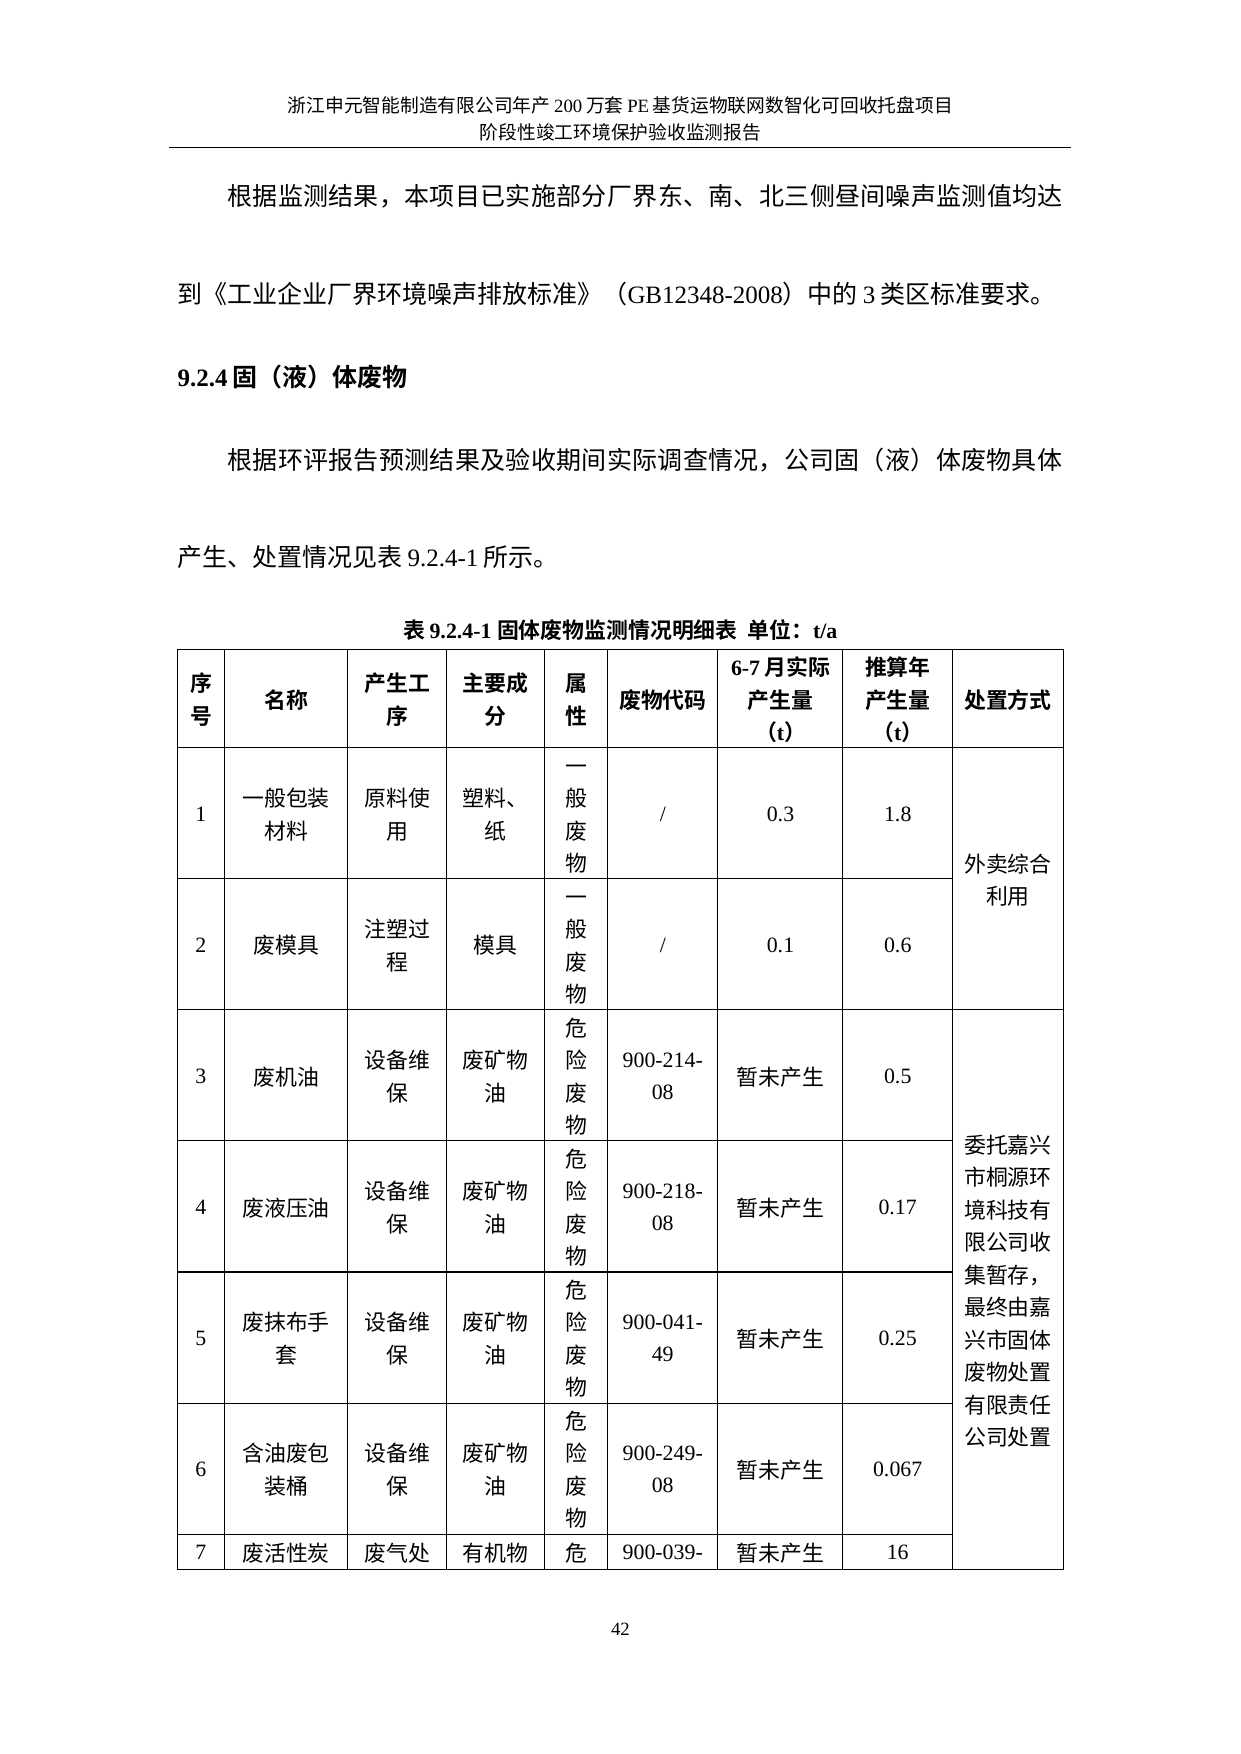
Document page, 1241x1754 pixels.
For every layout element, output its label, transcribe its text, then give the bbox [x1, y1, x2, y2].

table_cell 900-039-49 [608, 1535, 717, 1569]
table_cell 0.5 [843, 1010, 952, 1140]
table_cell 废气处理 [348, 1535, 446, 1569]
table_cell 5 [178, 1273, 224, 1402]
table_cell 0.6 [843, 879, 952, 1009]
table_cell / [608, 748, 717, 878]
table_cell 暂未产生 [718, 1010, 842, 1140]
table_header 名称 [225, 650, 347, 747]
table_cell 注塑过程 [348, 879, 446, 1009]
table_cell 含油废包装桶 [225, 1404, 347, 1533]
table_header 推算年产生量（t） [843, 650, 952, 747]
table_cell 4 [178, 1141, 224, 1271]
table_cell 废机油 [225, 1010, 347, 1140]
table_cell 暂未产生 [718, 1141, 842, 1271]
table_cell 危险废物 [545, 1535, 607, 1569]
table_cell 危险废物 [545, 1010, 607, 1140]
table_cell 一般废物 [545, 879, 607, 1009]
table_cell 2 [178, 879, 224, 1009]
text 根据环评报告预测结果及验收期间实际调查情况，公司固（液）体废物具体产生、处置情况见表9.2.4-1所示。 [177, 426, 1063, 588]
table_cell 塑料、纸 [447, 748, 544, 878]
text 表9.2.4-1 固体废物监测情况明细表 单位：t/a [177, 613, 1063, 646]
table_cell 暂未产生 [718, 1535, 842, 1569]
table_cell 委托嘉兴市桐源环境科技有限公司收集暂存，最终由嘉兴市固体废物处置有限责任公司处置 [953, 1010, 1063, 1569]
table_cell 900-041-49 [608, 1273, 717, 1402]
table_cell 有机物 [447, 1535, 544, 1569]
table_cell 危险废物 [545, 1404, 607, 1533]
table_cell 一般废物 [545, 748, 607, 878]
table_cell 废活性炭 [225, 1535, 347, 1569]
table_cell 设备维保 [348, 1010, 446, 1140]
table_cell 废矿物油 [447, 1404, 544, 1533]
table_cell 0.17 [843, 1141, 952, 1271]
table_cell 0.1 [718, 879, 842, 1009]
table_cell 设备维保 [348, 1273, 446, 1402]
table_cell 暂未产生 [718, 1404, 842, 1533]
table_cell 1.8 [843, 748, 952, 878]
table_cell 0.3 [718, 748, 842, 878]
table_cell 一般包装材料 [225, 748, 347, 878]
table_cell 暂未产生 [718, 1273, 842, 1402]
subtitle 9.2.4固（液）体废物 [177, 343, 1063, 408]
table_cell 模具 [447, 879, 544, 1009]
table_cell 废液压油 [225, 1141, 347, 1271]
table_cell 6 [178, 1404, 224, 1533]
table_cell 原料使用 [348, 748, 446, 878]
table_cell 1 [178, 748, 224, 878]
table_cell 废模具 [225, 879, 347, 1009]
table_cell 0.067 [843, 1404, 952, 1533]
table_cell 废抹布手套 [225, 1273, 347, 1402]
table_cell 设备维保 [348, 1141, 446, 1271]
table_cell 900-249-08 [608, 1404, 717, 1533]
table_cell 16 [843, 1535, 952, 1569]
table_header 废物代码 [608, 650, 717, 747]
table_cell 0.25 [843, 1273, 952, 1402]
table_cell 危险废物 [545, 1141, 607, 1271]
table_cell 废矿物油 [447, 1273, 544, 1402]
table_cell 危险废物 [545, 1273, 607, 1402]
table_header 处置方式 [953, 650, 1063, 747]
table_cell 废矿物油 [447, 1141, 544, 1271]
table_header 序号 [178, 650, 224, 747]
table_header 主要成分 [447, 650, 544, 747]
table_cell 外卖综合利用 [953, 748, 1063, 1009]
table_cell 900-214-08 [608, 1010, 717, 1140]
table_header 产生工序 [348, 650, 446, 747]
text 根据监测结果，本项目已实施部分厂界东、南、北三侧昼间噪声监测值均达到《工业企业厂界环境噪声排放标准》（GB12348-2008）中的3类区标准要求。 [177, 162, 1063, 325]
table_cell 3 [178, 1010, 224, 1140]
table_cell 设备维保 [348, 1404, 446, 1533]
table_cell 废矿物油 [447, 1010, 544, 1140]
table_cell 7 [178, 1535, 224, 1569]
table_cell / [608, 879, 717, 1009]
table_header 6-7月实际产生量（t） [718, 650, 842, 747]
table_header 属性 [545, 650, 607, 747]
table_cell 900-218-08 [608, 1141, 717, 1271]
